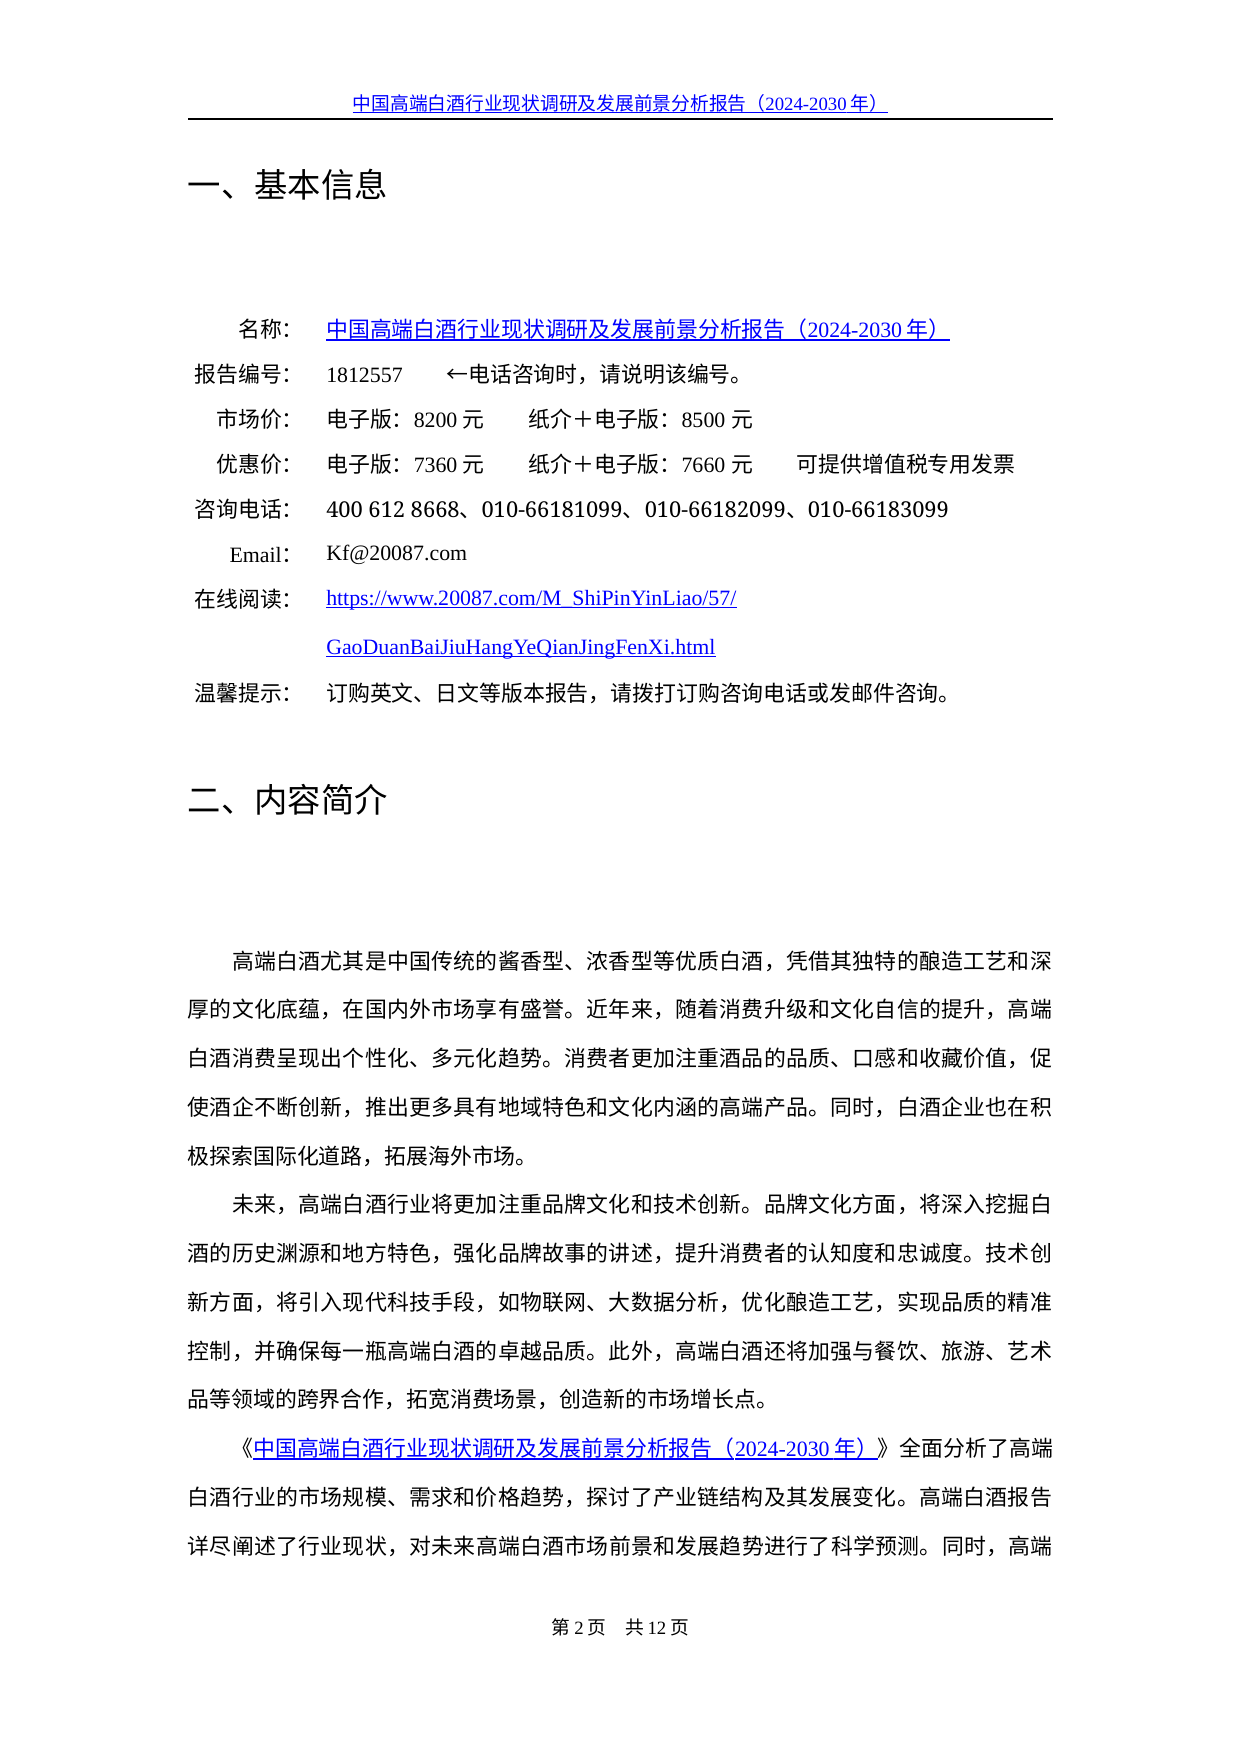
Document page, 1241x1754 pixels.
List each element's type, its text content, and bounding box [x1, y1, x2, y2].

table_cell 订购英文、日文等版本报告，请拨打订购咨询电话或发邮件咨询。 [315, 675, 1073, 720]
table_cell Email： [167, 537, 315, 582]
table_cell 报告编号： [167, 357, 315, 402]
table_cell 电子版：8200 元 纸介＋电子版：8500 元 [315, 402, 1073, 447]
table_cell 400 612 8668、010-66181099、010-66182099、010-66183099 [315, 492, 1073, 537]
title 二、内容简介 [187, 766, 1053, 831]
table_cell 咨询电话： [167, 492, 315, 537]
table_cell 市场价： [167, 402, 315, 447]
table_header 中国高端白酒行业现状调研及发展前景分析报告（2024-2030年） [315, 312, 1073, 357]
table_cell 电子版：7360 元 纸介＋电子版：7660 元 可提供增值税专用发票 [315, 447, 1073, 492]
table_cell 在线阅读： [167, 582, 315, 675]
table_cell 温馨提示： [167, 675, 315, 720]
table_cell 优惠价： [167, 447, 315, 492]
table_cell Kf@20087.com [315, 537, 1073, 582]
table_header 名称： [167, 312, 315, 357]
table_cell [315, 582, 1073, 675]
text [187, 943, 1053, 1561]
title 一、基本信息 [187, 150, 1053, 215]
table_cell 1812557 ←电话咨询时，请说明该编号。 [315, 357, 1073, 402]
